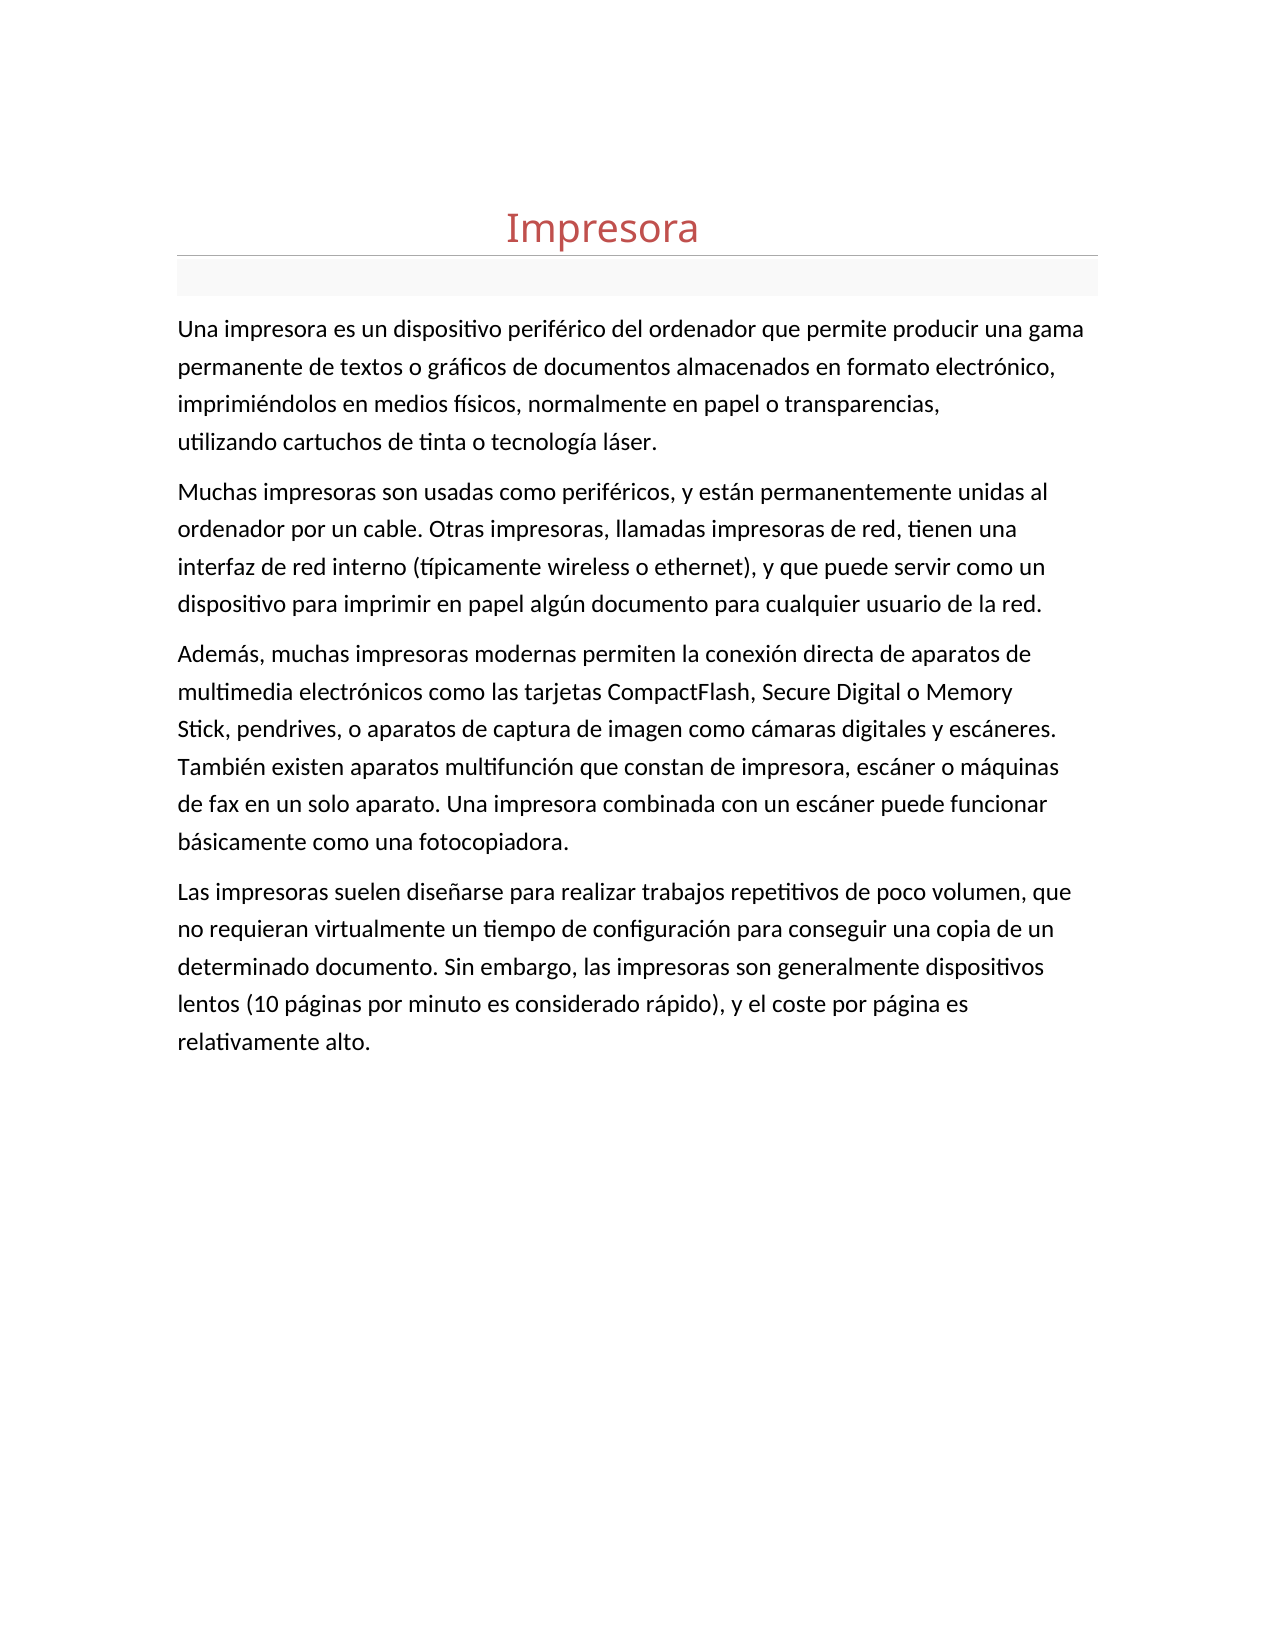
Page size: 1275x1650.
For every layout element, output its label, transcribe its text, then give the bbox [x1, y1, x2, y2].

text Las impresoras suelen diseñarse para realizar trabajos repetitivos de poco volumen, que no requieran virtualmente un tiempo de configuración para conseguir una copia de un determinado documento. Sin embargo, las impresoras son generalmente dispositivos lentos (10 páginas por minuto es considerado rápido), y el coste por página es relativamente alto. [177, 869, 1098, 1056]
text Muchas impresoras son usadas como periféricos, y están permanentemente unidas al ordenador por un cable. Otras impresoras, llamadas impresoras de red, tienen una interfaz de red interno (típicamente wireless o ethernet), y que puede servir como un dispositivo para imprimir en papel algún documento para cualquier usuario de la red. [177, 469, 1098, 619]
text Además, muchas impresoras modernas permiten la conexión directa de aparatos de multimedia electrónicos como las tarjetas CompactFlash, Secure Digital o Memory Stick, pendrives, o aparatos de captura de imagen como cámaras digitales y escáneres. También existen aparatos multifunción que constan de impresora, escáner o máquinas de fax en un solo aparato. Una impresora combinada con un escáner puede funcionar básicamente como una fotocopiadora. [177, 631, 1098, 856]
text Impresora [177, 201, 1098, 255]
text Una impresora es un dispositivo periférico del ordenador que permite producir una gama permanente de textos o gráficos de documentos almacenados en formato electrónico, imprimiéndolos en medios físicos, normalmente en papel o transparencias, utilizando cartuchos de tinta o tecnología láser. [177, 306, 1098, 456]
